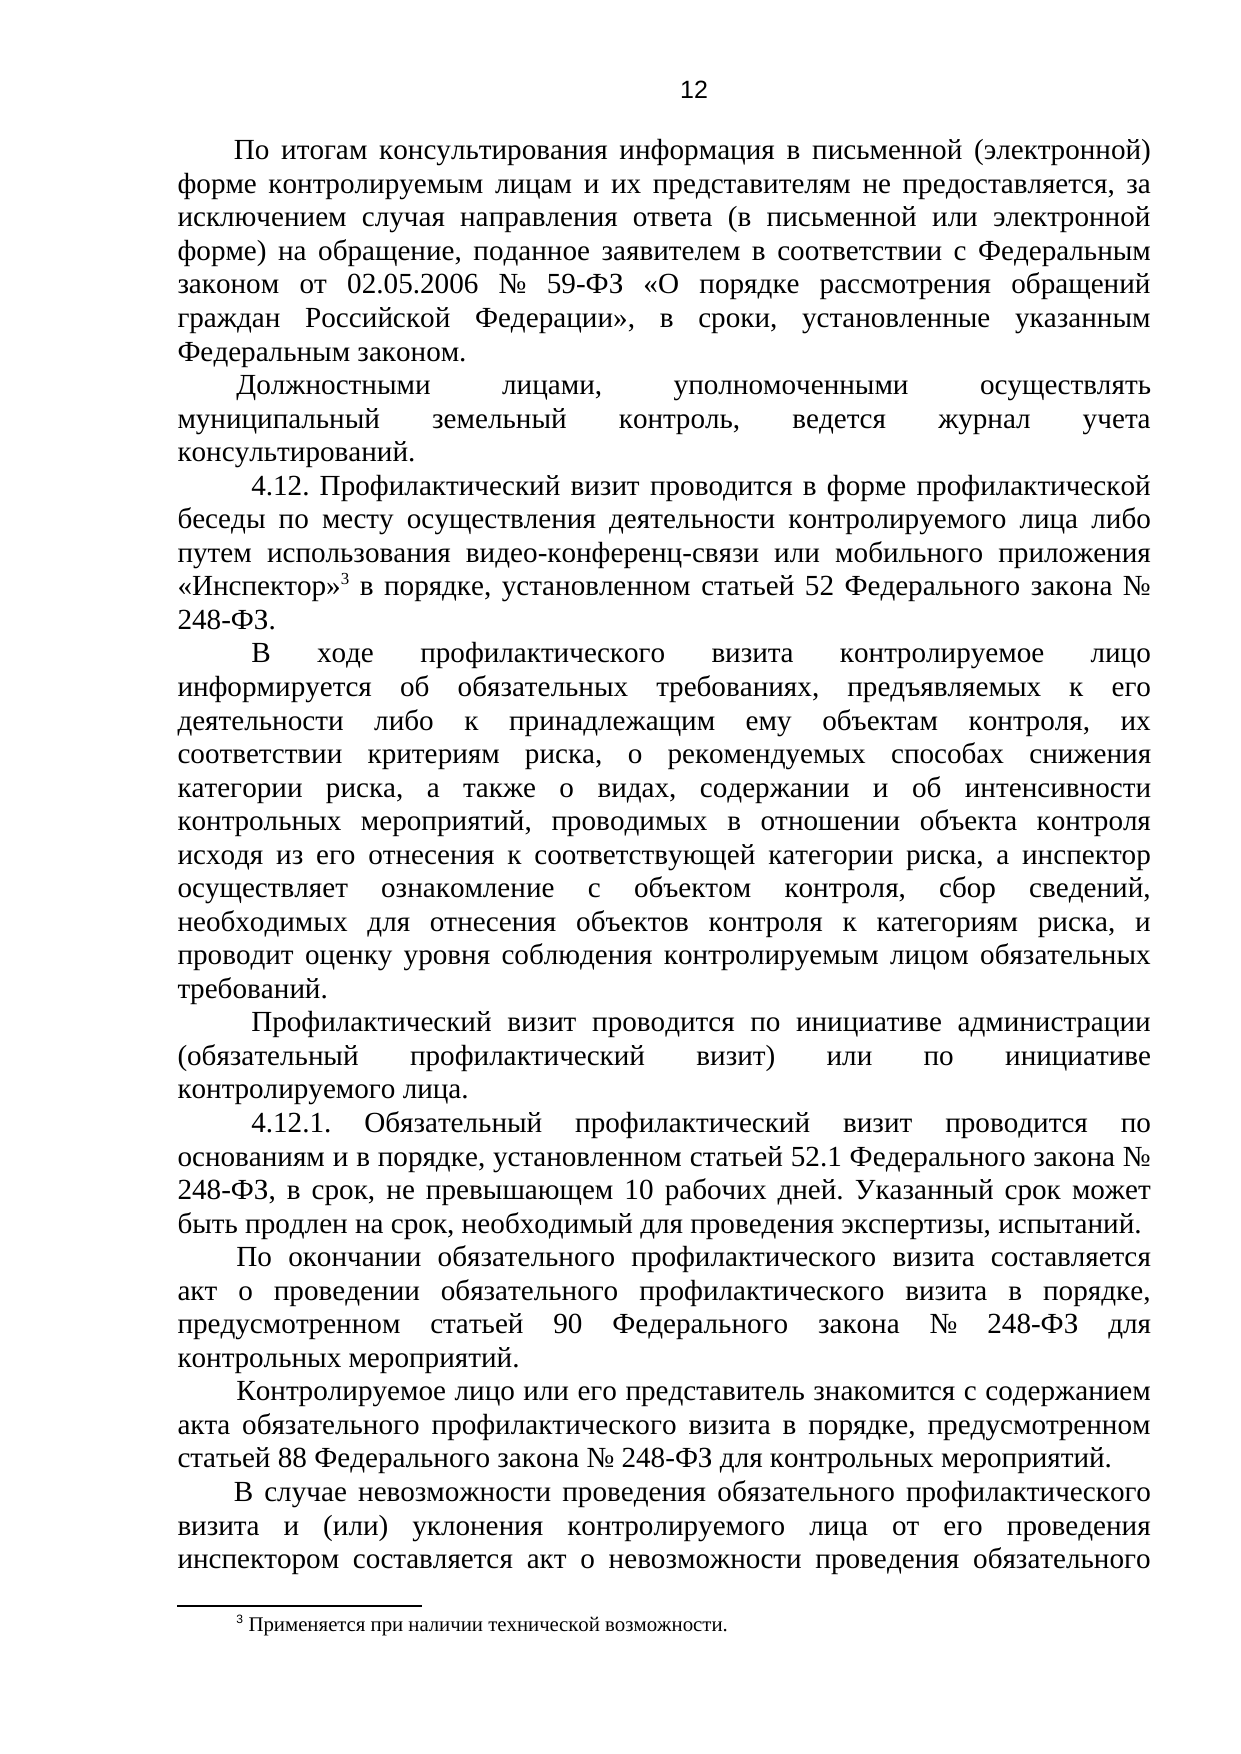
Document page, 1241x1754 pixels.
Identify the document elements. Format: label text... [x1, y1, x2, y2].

text Должностными лицами, уполномоченными осуществлять муниципальный земельный контроль, ведется журнал учета консультирований. [177, 367, 1152, 468]
text 4.12. Профилактический визит проводится в форме профилактической беседы по месту осуществления деятельности контролируемого лица либо путем использования видео-конференц-связи или мобильного приложения «Инспектор» в порядке, установленном статьей 52 Федерального закона № 248-ФЗ. [177, 468, 1152, 636]
text По итогам консультирования информация в письменной (электронной) форме контролируемым лицам и их представителям не предоставляется, за исключением случая направления ответа (в письменной или электронной форме) на обращение, поданное заявителем в соответствии с Федеральным законом от 02.05.2006 № 59-ФЗ «О порядке рассмотрения обращений граждан Российской Федерации», в сроки, установленные указанным Федеральным законом. [177, 132, 1152, 367]
text Профилактический визит проводится по инициативе администрации (обязательный профилактический визит) или по инициативе контролируемого лица. [177, 1004, 1152, 1105]
text Контролируемое лицо или его представитель знакомится с содержанием акта обязательного профилактического визита в порядке, предусмотренном статьей 88 Федерального закона № 248-ФЗ для контрольных мероприятий. [177, 1373, 1152, 1474]
text В ходе профилактического визита контролируемое лицо информируется об обязательных требованиях, предъявляемых к его деятельности либо к принадлежащим ему объектам контроля, их соответствии критериям риска, о рекомендуемых способах снижения категории риска, а также о видах, содержании и об интенсивности контрольных мероприятий, проводимых в отношении объекта контроля исходя из его отнесения к соответствующей категории риска, а инспектор осуществляет ознакомление с объектом контроля, сбор сведений, необходимых для отнесения объектов контроля к категориям риска, и проводит оценку уровня соблюдения контролируемым лицом обязательных требований. [177, 636, 1152, 1004]
text По окончании обязательного профилактического визита составляется акт о проведении обязательного профилактического визита в порядке, предусмотренном статьей 90 Федерального закона № 248-ФЗ для контрольных мероприятий. [177, 1239, 1152, 1373]
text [177, 1474, 1152, 1575]
text 4.12.1. Обязательный профилактический визит проводится по основаниям и в порядке, установленном статьей 52.1 Федерального закона № 248-ФЗ, в срок, не превышающем 10 рабочих дней. Указанный срок может быть продлен на срок, необходимый для проведения экспертизы, испытаний. [177, 1105, 1152, 1239]
